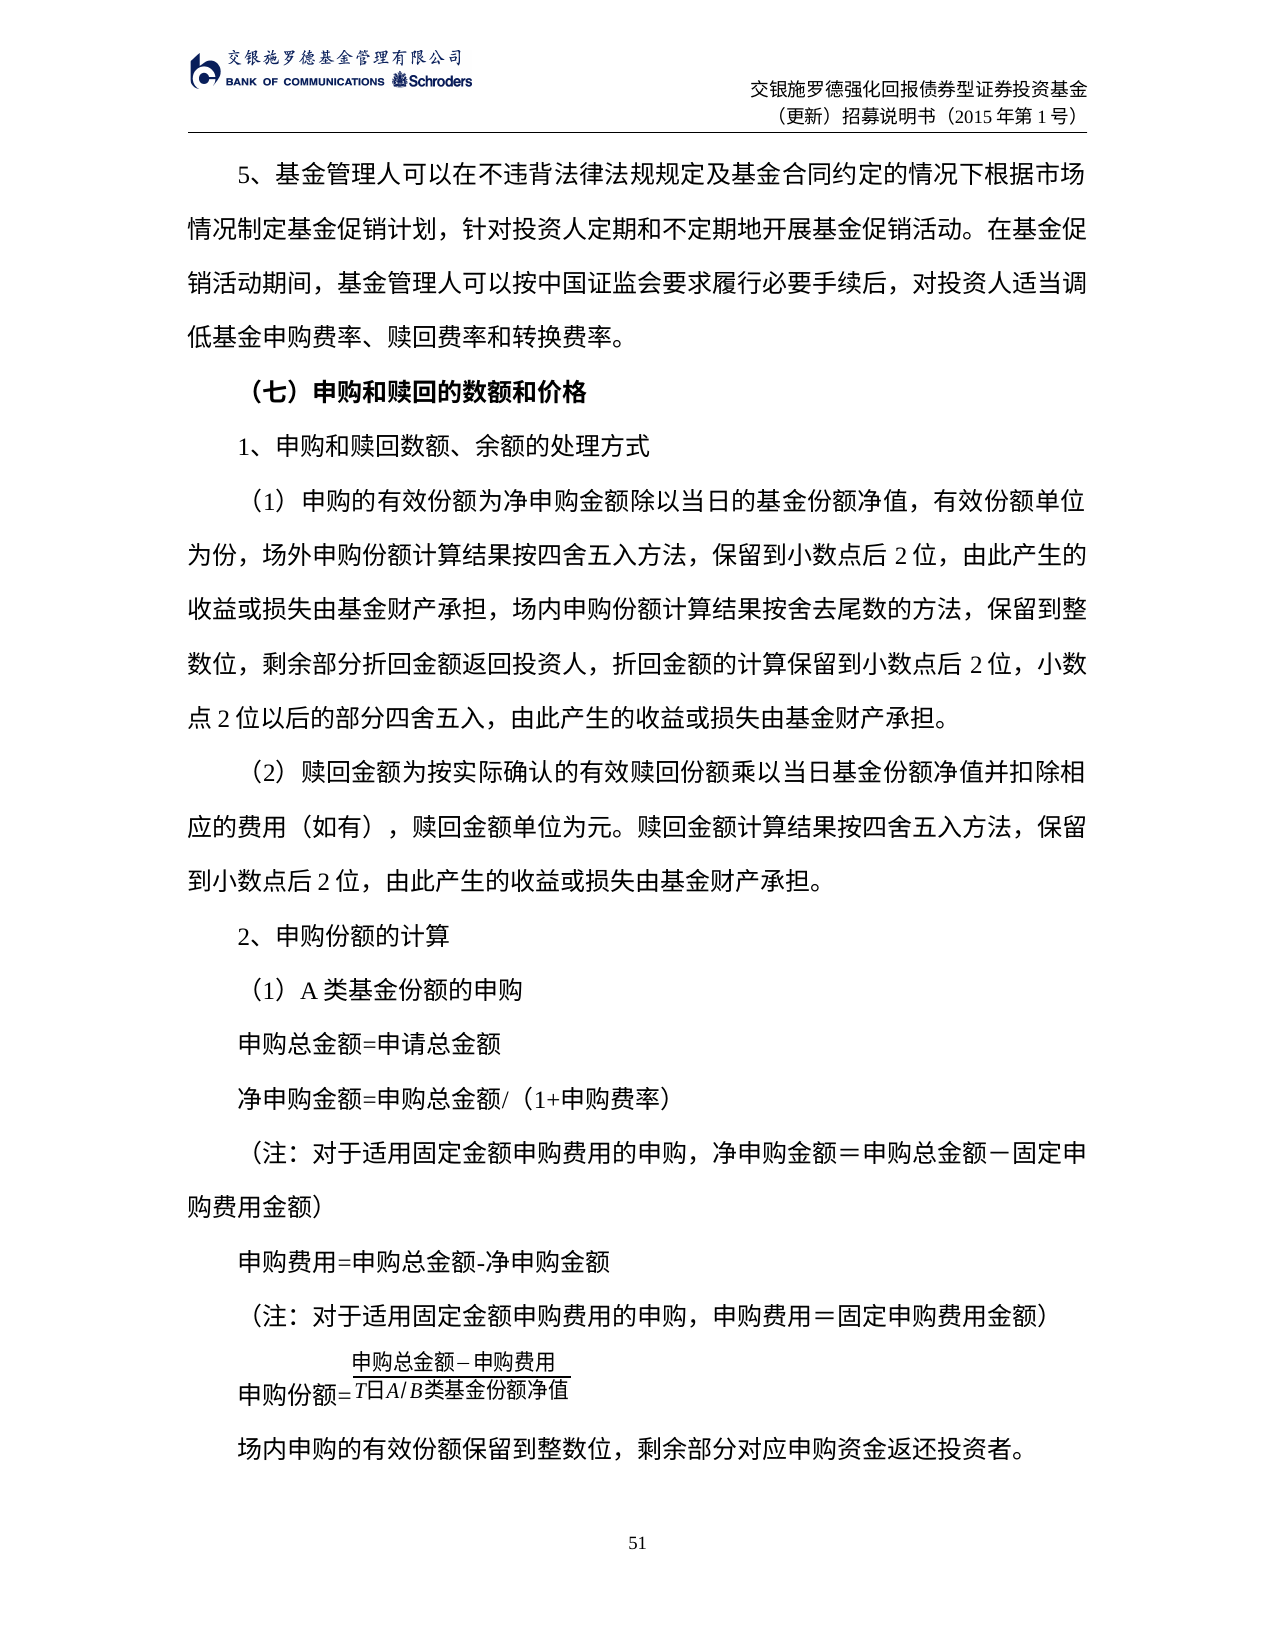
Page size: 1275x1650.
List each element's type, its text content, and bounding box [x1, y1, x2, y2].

text （2）赎回金额为按实际确认的有效赎回份额乘以当日基金份额净值并扣除相应的费用（如有），赎回金额单位为元。赎回金额计算结果按四舍五入方法，保留到小数点后2位，由此产生的收益或损失由基金财产承担。 [187, 753, 1087, 898]
text （注：对于适用固定金额申购费用的申购，申购费用＝固定申购费用金额） [187, 1297, 1087, 1333]
text 申购费用=申购总金额-净申购金额 [187, 1242, 1087, 1278]
text 申购份额= [187, 1351, 1087, 1411]
text （1）A类基金份额的申购 [187, 970, 1087, 1007]
text 场内申购的有效份额保留到整数位，剩余部分对应申购资金返还投资者。 [187, 1429, 1087, 1466]
text （注：对于适用固定金额申购费用的申购，净申购金额＝申购总金额－固定申购费用金额） [187, 1133, 1087, 1224]
text 5、基金管理人可以在不违背法律法规规定及基金合同约定的情况下根据市场情况制定基金促销计划，针对投资人定期和不定期地开展基金促销活动。在基金促销活动期间，基金管理人可以按中国证监会要求履行必要手续后，对投资人适当调低基金申购费率、赎回费率和转换费率。 [187, 155, 1087, 354]
picture [190, 50, 472, 89]
text 1、申购和赎回数额、余额的处理方式 [187, 427, 1087, 463]
text （1）申购的有效份额为净申购金额除以当日的基金份额净值，有效份额单位为份，场外申购份额计算结果按四舍五入方法，保留到小数点后2位，由此产生的收益或损失由基金财产承担，场内申购份额计算结果按舍去尾数的方法，保留到整数位，剩余部分折回金额返回投资人，折回金额的计算保留到小数点后2位，小数点2位以后的部分四舍五入，由此产生的收益或损失由基金财产承担。 [187, 481, 1087, 735]
text 2、申购份额的计算 [187, 916, 1087, 952]
text 净申购金额=申购总金额/（1+申购费率） [187, 1079, 1087, 1115]
text （七）申购和赎回的数额和价格 [187, 372, 1087, 408]
text 申购总金额=申请总金额 [187, 1025, 1087, 1061]
